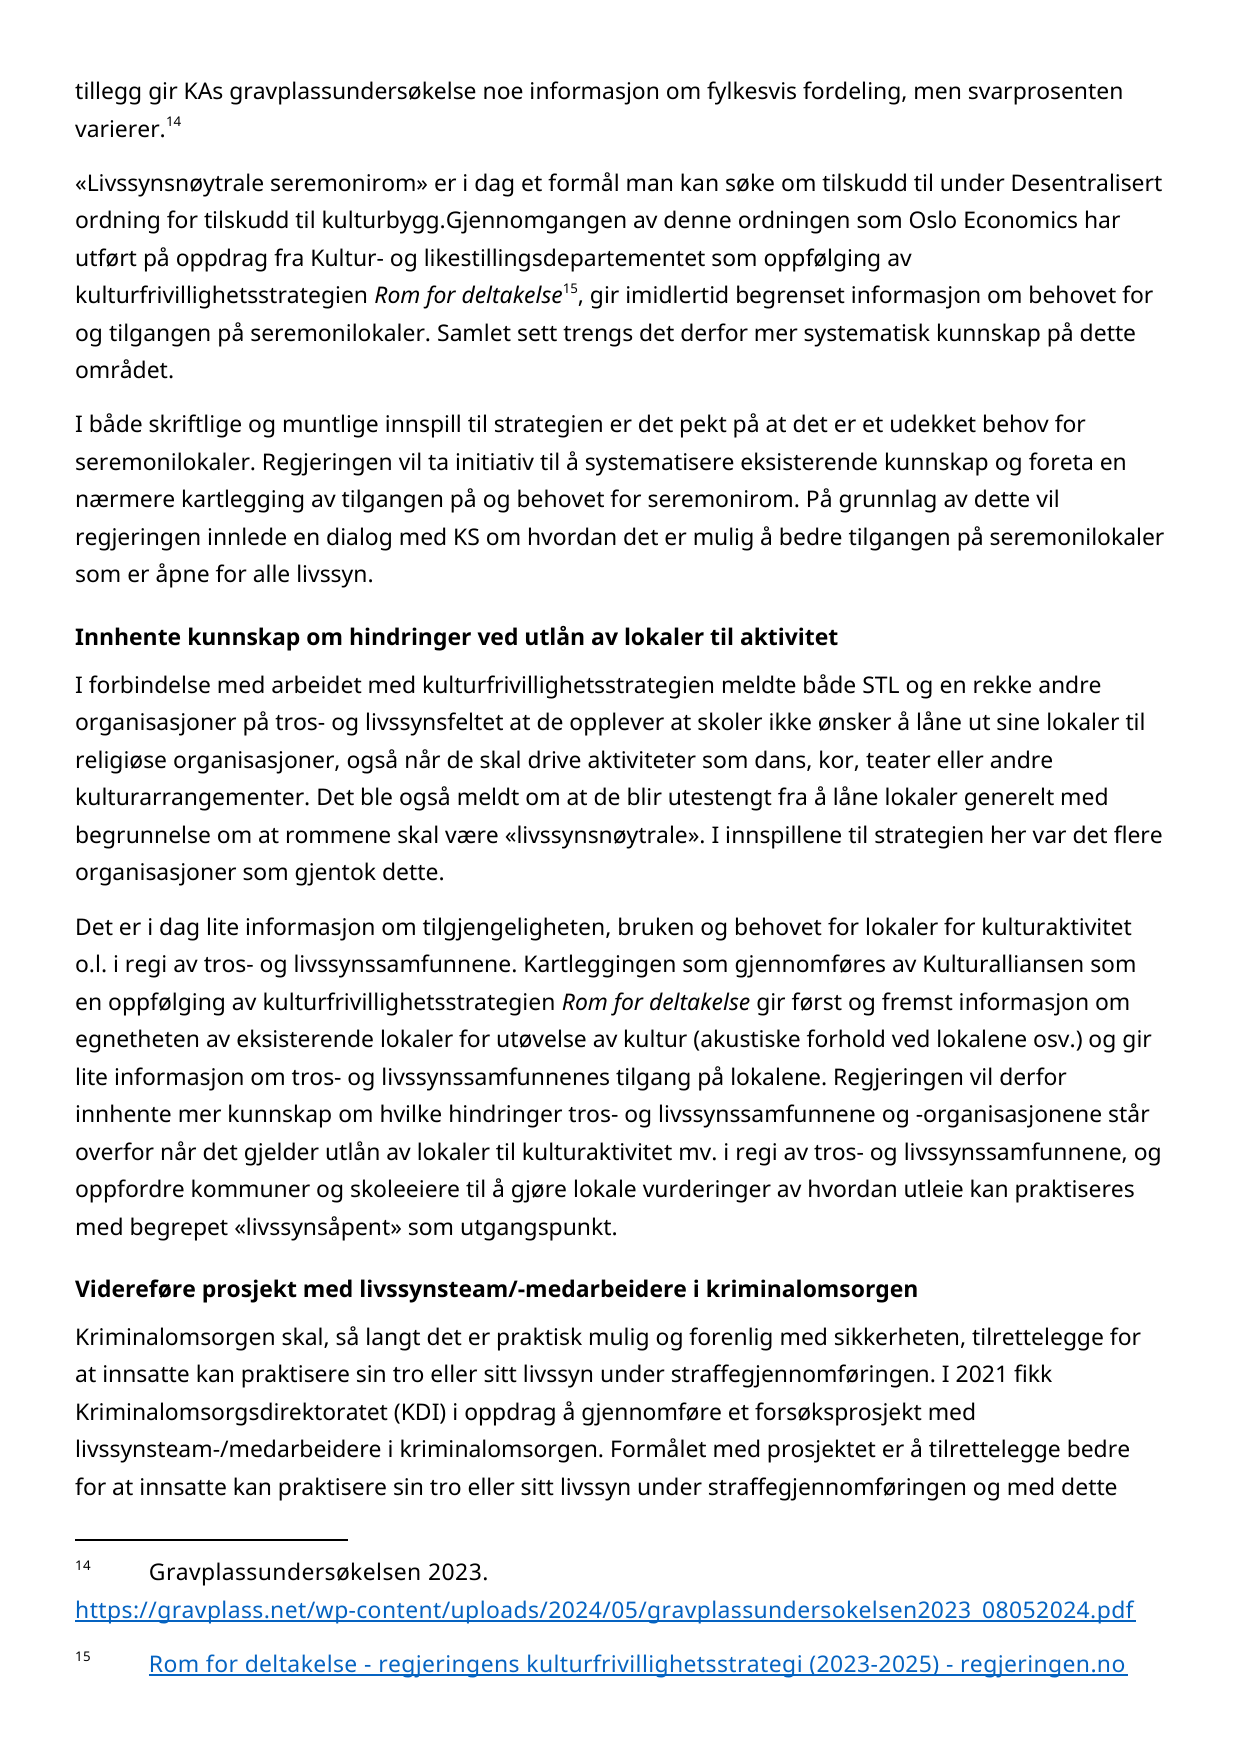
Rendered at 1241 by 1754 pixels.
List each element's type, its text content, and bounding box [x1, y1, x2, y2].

text I både skriftlige og muntlige innspill til strategien er det pekt på at det er et udekket behov for seremonilokaler. Regjeringen vil ta initiativ til å systematisere eksisterende kunnskap og foreta en nærmere kartlegging av tilgangen på og behovet for seremonirom. På grunnlag av dette vil regjeringen innlede en dialog med KS om hvordan det er mulig å bedre tilgangen på seremonilokaler som er åpne for alle livssyn. [75, 408, 1165, 589]
text Videreføre prosjekt med livssynsteam/-medarbeidere i kriminalomsorgen [75, 1273, 1165, 1304]
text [75, 75, 1165, 144]
text Innhente kunnskap om hindringer ved utlån av lokaler til aktivitet [75, 621, 1165, 652]
text I forbindelse med arbeidet med kulturfrivillighetsstrategien meldte både STL og en rekke andre organisasjoner på tros- og livssynsfeltet at de opplever at skoler ikke ønsker å låne ut sine lokaler til religiøse organisasjoner, også når de skal drive aktiviteter som dans, kor, teater eller andre kulturarrangementer. Det ble også meldt om at de blir utestengt fra å låne lokaler generelt med begrunnelse om at rommene skal være «livssynsnøytrale». I innspillene til strategien her var det flere organisasjoner som gjentok dette. [75, 669, 1165, 887]
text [75, 1321, 1165, 1502]
text «Livssynsnøytrale seremonirom» er i dag et formål man kan søke om tilskudd til under Desentralisert ordning for tilskudd til kulturbygg.Gjennomgangen av denne ordningen som Oslo Economics har utført på oppdrag fra Kultur- og likestillingsdepartementet som oppfølging av kulturfrivillighetsstrategien Rom for deltakelse, gir imidlertid begrenset informasjon om behovet for og tilgangen på seremonilokaler. Samlet sett trengs det derfor mer systematisk kunnskap på dette området. [75, 167, 1165, 385]
text Det er i dag lite informasjon om tilgjengeligheten, bruken og behovet for lokaler for kulturaktivitet o.l. i regi av tros- og livssynssamfunnene. Kartleggingen som gjennomføres av Kulturalliansen som en oppfølging av kulturfrivillighetsstrategien Rom for deltakelse gir først og fremst informasjon om egnetheten av eksisterende lokaler for utøvelse av kultur (akustiske forhold ved lokalene osv.) og gir lite informasjon om tros- og livssynssamfunnenes tilgang på lokalene. Regjeringen vil derfor innhente mer kunnskap om hvilke hindringer tros- og livssynssamfunnene og -organisasjonene står overfor når det gjelder utlån av lokaler til kulturaktivitet mv. i regi av tros- og livssynssamfunnene, og oppfordre kommuner og skoleeiere til å gjøre lokale vurderinger av hvordan utleie kan praktiseres med begrepet «livssynsåpent» som utgangspunkt. [75, 910, 1165, 1242]
